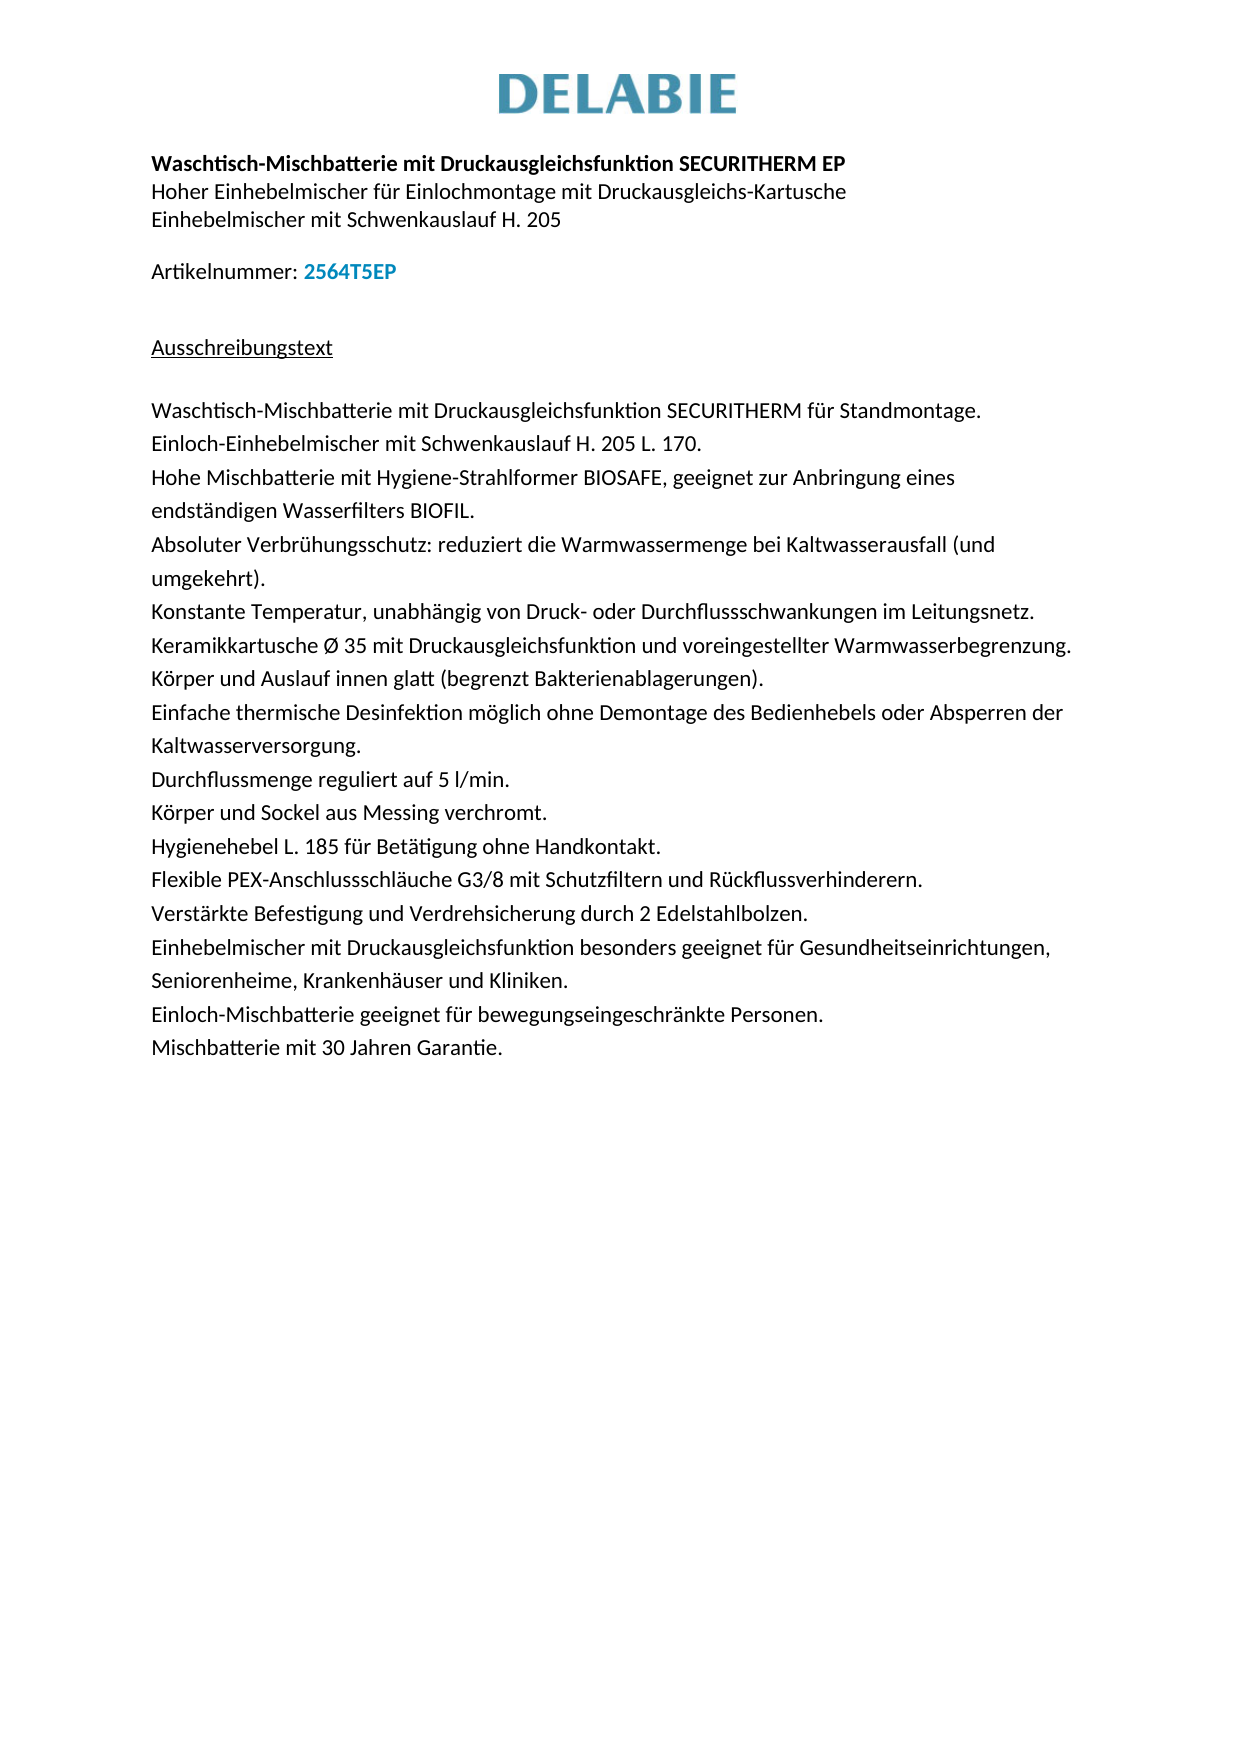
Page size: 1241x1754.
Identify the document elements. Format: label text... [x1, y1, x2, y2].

text Durchflussmenge reguliert auf 5 l/min. [151, 765, 1084, 793]
text Hohe Mischbatterie mit Hygiene-Strahlformer BIOSAFE, geeignet zur Anbringung eines endständigen Wasserfilters BIOFIL. [151, 463, 1084, 525]
text Körper und Auslauf innen glatt (begrenzt Bakterienablagerungen). [151, 664, 1084, 692]
text Artikelnummer: 2564T5EP [151, 257, 1084, 285]
text Einhebelmischer mit Druckausgleichsfunktion besonders geeignet für Gesundheitseinrichtungen, Seniorenheime, Krankenhäuser und Kliniken. [151, 933, 1084, 994]
text Hygienehebel L. 185 für Betätigung ohne Handkontakt. [151, 832, 1084, 860]
text Einloch-Mischbatterie geeignet für bewegungseingeschränkte Personen. [151, 1000, 1084, 1028]
text Konstante Temperatur, unabhängig von Druck- oder Durchflussschwankungen im Leitungsnetz. [151, 597, 1084, 625]
text Einloch-Einhebelmischer mit Schwenkauslauf H. 205 L. 170. [151, 429, 1084, 458]
text Waschtisch-Mischbatterie mit Druckausgleichsfunktion SECURITHERM für Standmontage. [151, 396, 1084, 424]
text Flexible PEX-Anschlussschläuche G3/8 mit Schutzfiltern und Rückflussverhinderern. [151, 866, 1084, 894]
text Verstärkte Befestigung und Verdrehsicherung durch 2 Edelstahlbolzen. [151, 899, 1084, 927]
text Einfache thermische Desinfektion möglich ohne Demontage des Bedienhebels oder Absperren der Kaltwasserversorgung. [151, 698, 1084, 759]
text Ausschreibungstext [151, 333, 1084, 361]
text Keramikkartusche Ø 35 mit Druckausgleichsfunktion und voreingestellter Warmwasserbegrenzung. [151, 631, 1084, 659]
text Mischbatterie mit 30 Jahren Garantie. [151, 1033, 1084, 1061]
picture [497, 74, 738, 114]
text Absoluter Verbrühungsschutz: reduziert die Warmwassermenge bei Kaltwasserausfall (und umgekehrt). [151, 530, 1084, 592]
text Waschtisch-Mischbatterie mit Druckausgleichsfunktion SECURITHERM EP [151, 149, 1084, 177]
text Hoher Einhebelmischer für Einlochmontage mit Druckausgleichs-Kartusche [151, 177, 1084, 205]
text Körper und Sockel aus Messing verchromt. [151, 798, 1084, 827]
text Einhebelmischer mit Schwenkauslauf H. 205 [151, 205, 1084, 233]
